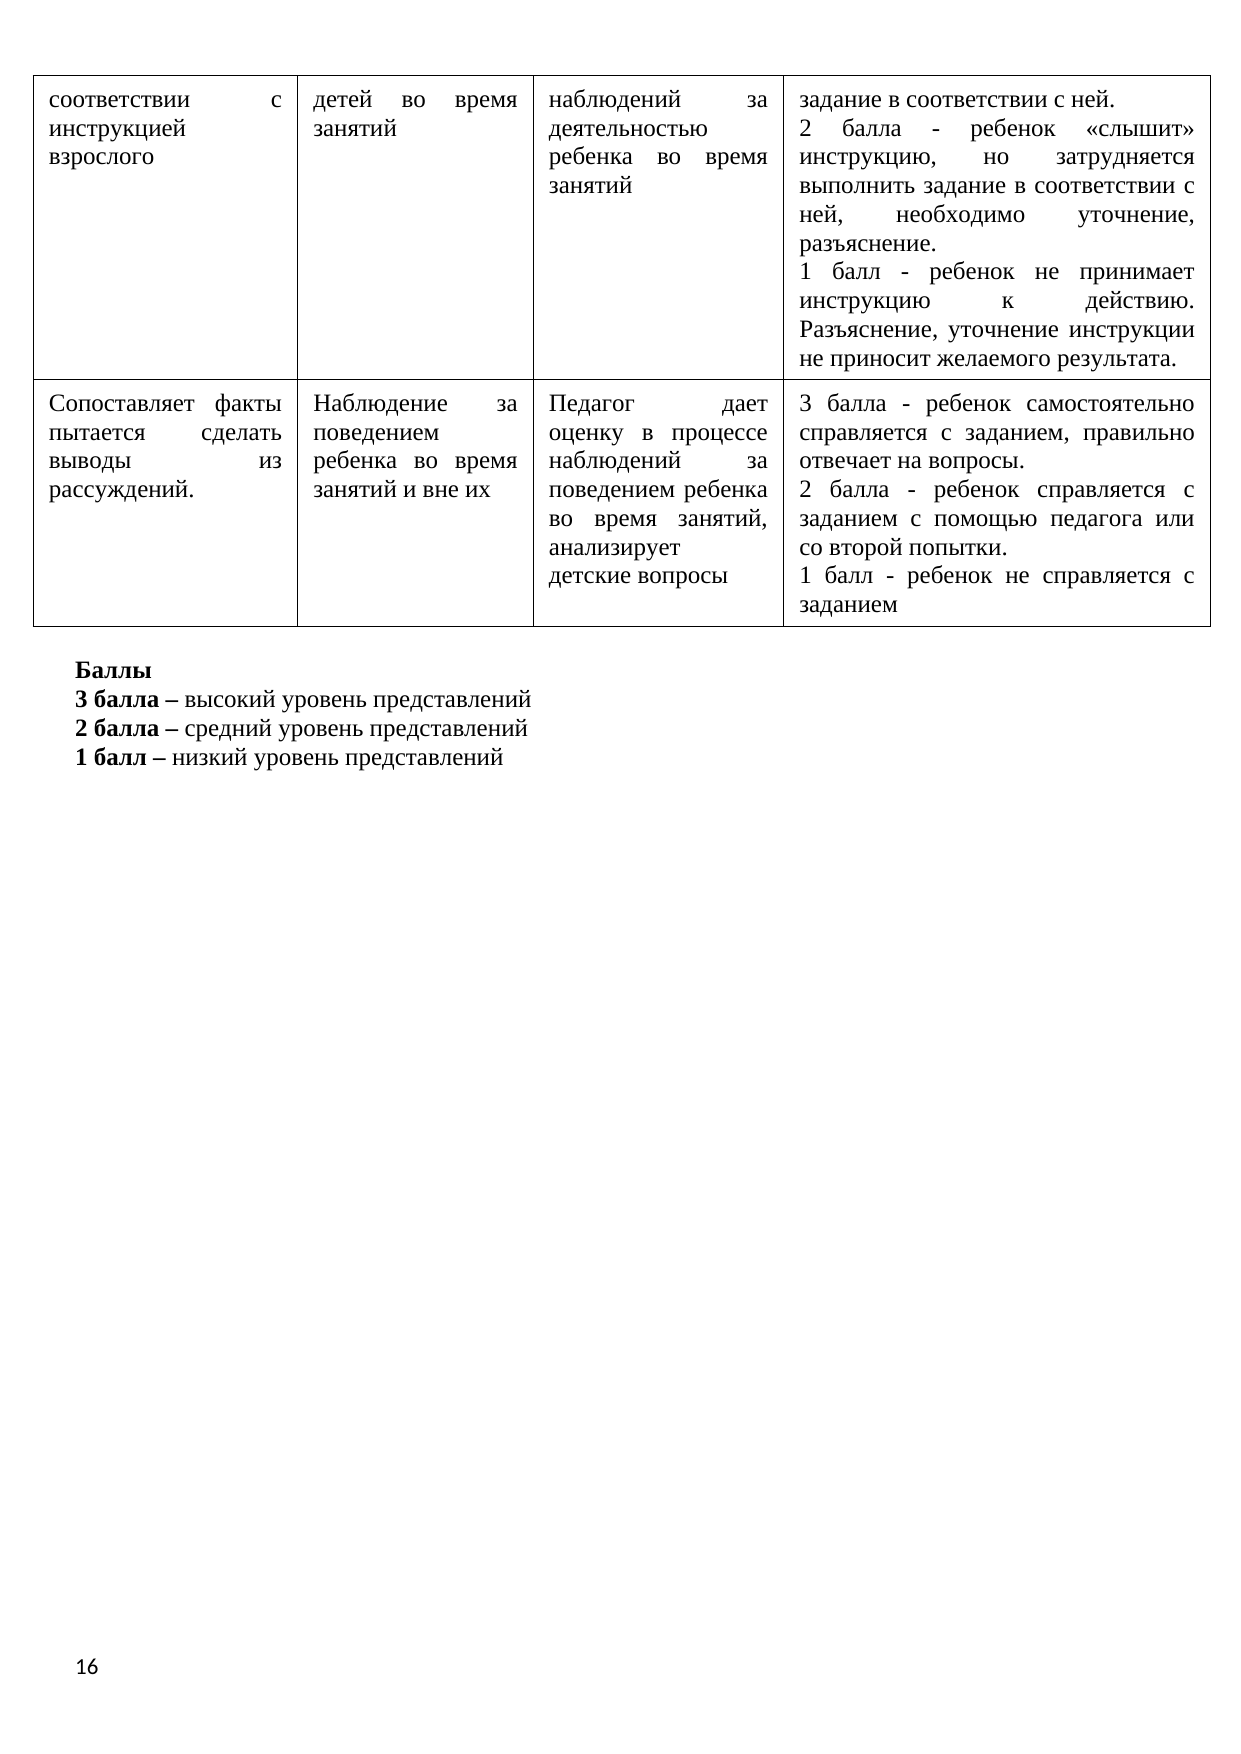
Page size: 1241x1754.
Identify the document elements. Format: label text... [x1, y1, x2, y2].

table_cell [784, 76, 1210, 379]
text 3 балла – высокий уровень представлений [75, 684, 1165, 713]
table_cell Педагог дает оценку в процессе наблюдений за поведением ребенка во время занятий, анализирует детские вопросы [534, 380, 783, 626]
text Баллы [75, 656, 1165, 684]
table_cell Сопоставляет факты пытается сделать выводы из рассуждений. [34, 380, 297, 626]
table_cell Наблюдение за поведением ребенка во время занятий и вне их [298, 380, 533, 626]
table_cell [534, 76, 783, 379]
text 1 балл – низкий уровень представлений [75, 742, 1165, 771]
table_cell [34, 76, 297, 379]
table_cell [298, 76, 533, 379]
text 2 балла – средний уровень представлений [75, 713, 1165, 742]
